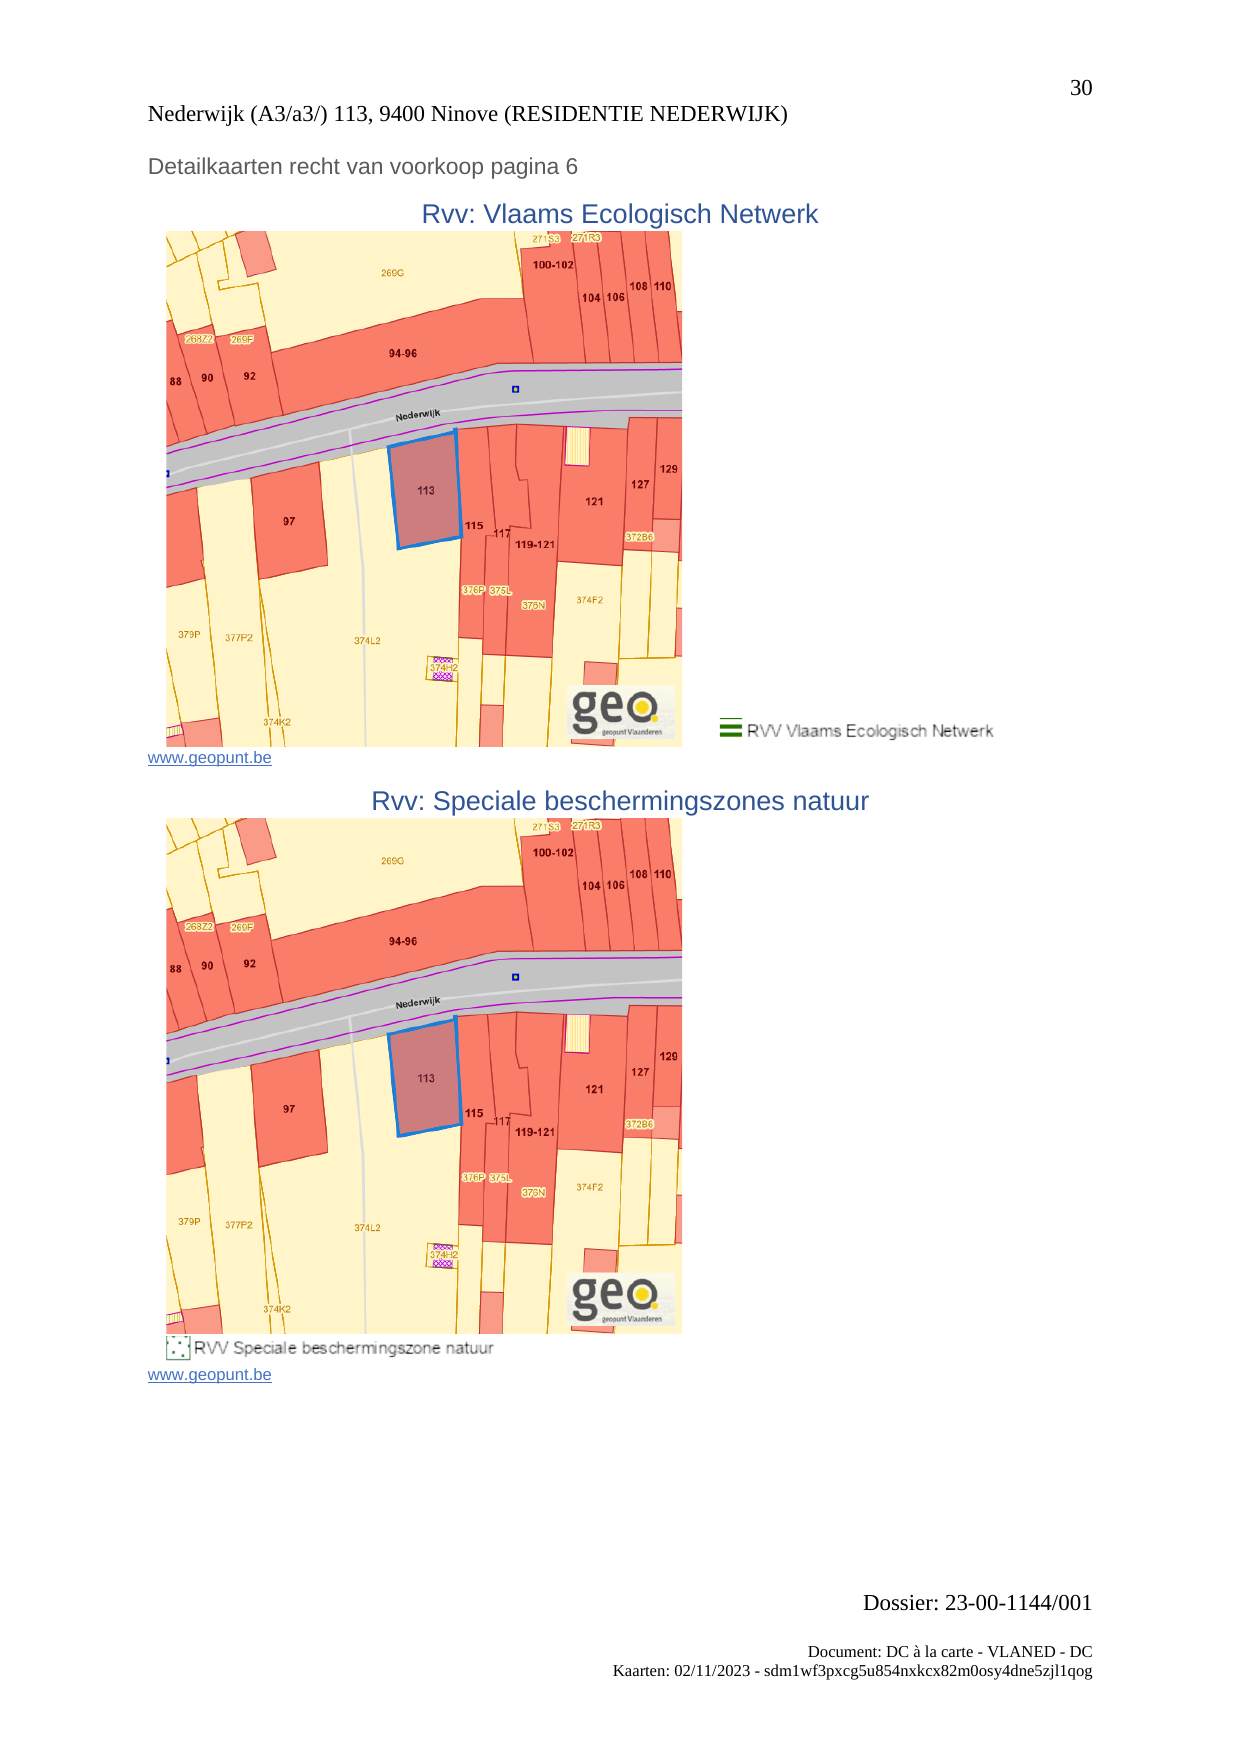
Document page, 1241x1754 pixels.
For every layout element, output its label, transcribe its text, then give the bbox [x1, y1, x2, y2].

text www.geopunt.be [148, 818, 1093, 1384]
subtitle Rvv: Vlaams Ecologisch Netwerk [148, 198, 1093, 229]
subtitle Detailkaarten recht van voorkoop pagina 6 [148, 153, 1093, 179]
text www.geopunt.be [148, 231, 1093, 767]
subtitle Rvv: Speciale beschermingszones natuur [148, 785, 1093, 816]
